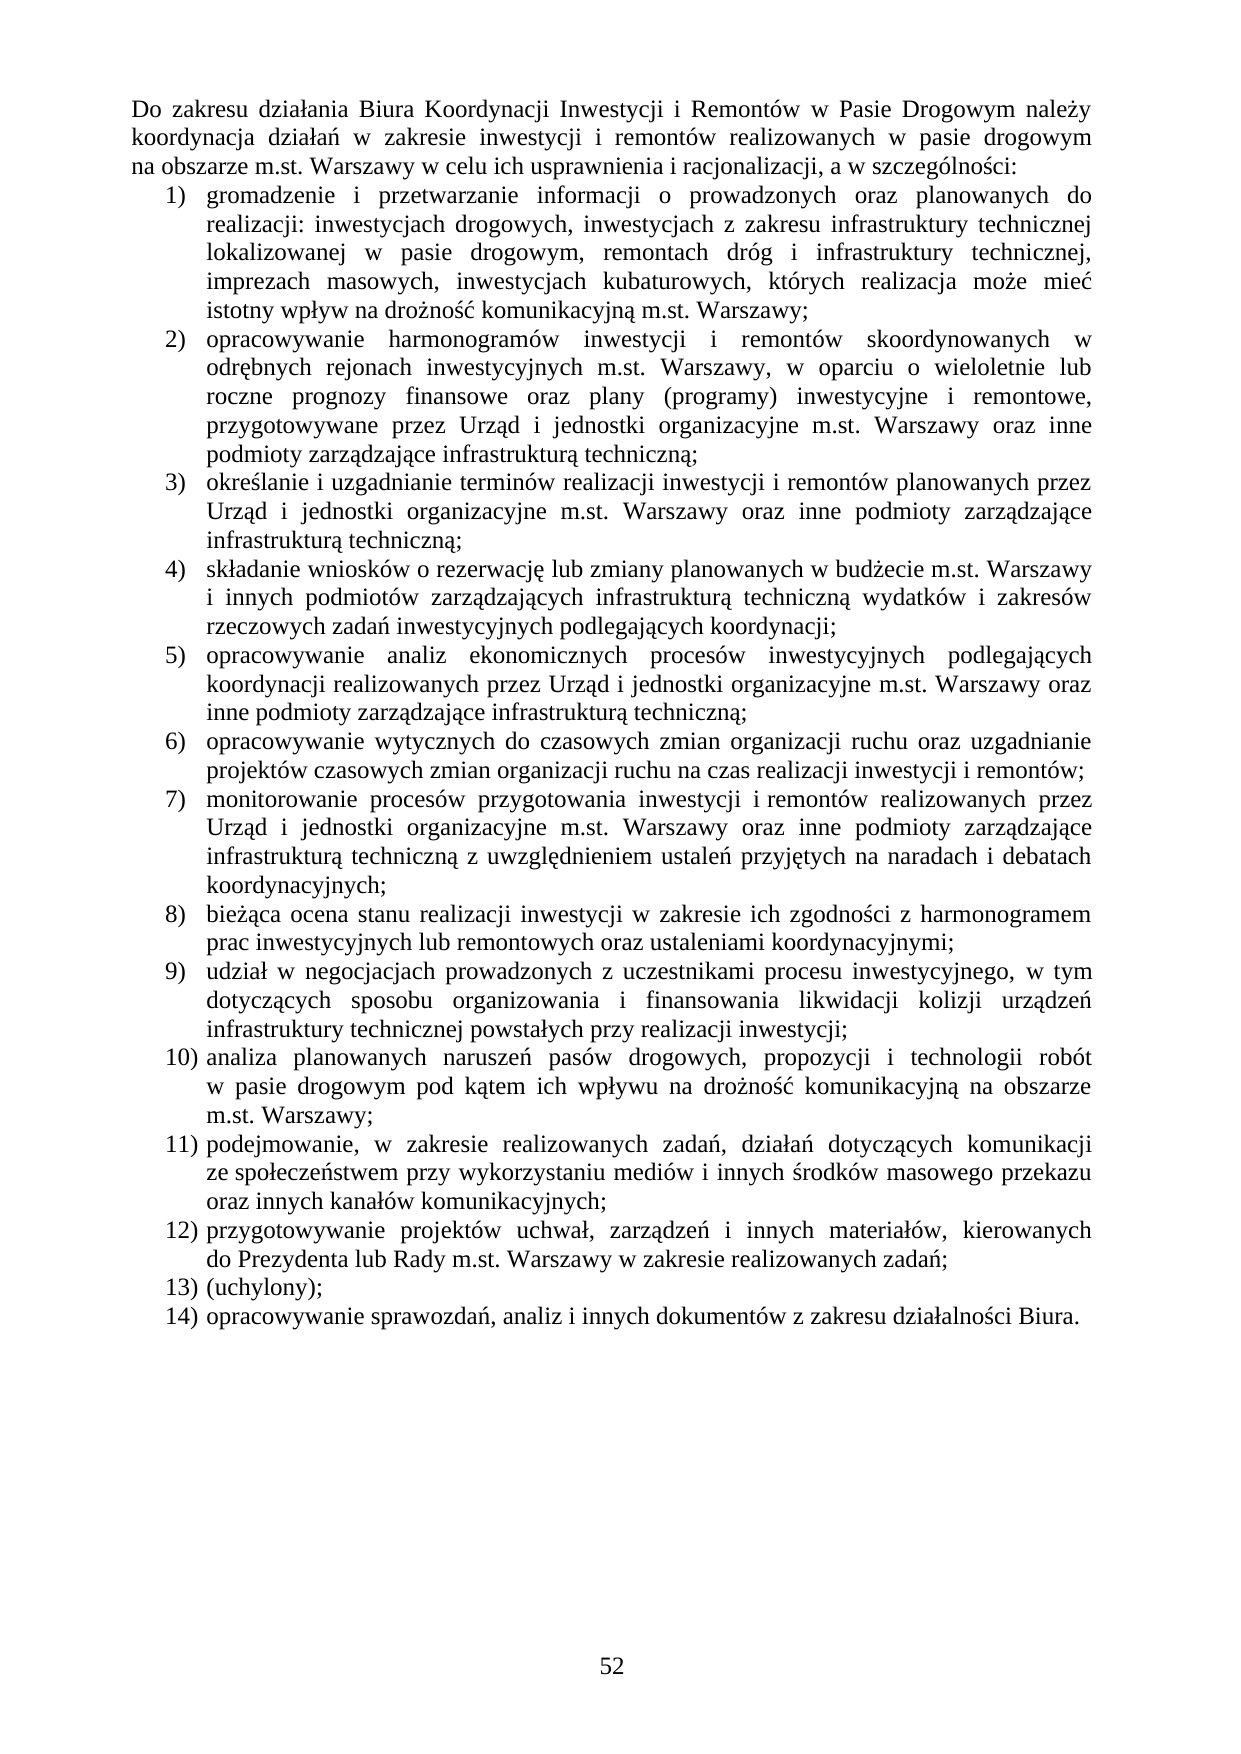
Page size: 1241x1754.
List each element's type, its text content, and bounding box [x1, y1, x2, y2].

list gromadzenie i przetwarzanie informacji o prowadzonych oraz planowanych do realizacji: inwestycjach drogowych, inwestycjach z zakresu infrastruktury technicznej lokalizowanej w pasie drogowym, remontach dróg i infrastruktury technicznej, imprezach masowych, inwestycjach kubaturowych, których realizacja może mieć istotny wpływ na drożność komunikacyjną m.st. Warszawy; [165, 180, 1092, 324]
list opracowywanie analiz ekonomicznych procesów inwestycyjnych podlegających koordynacji realizowanych przez Urząd i jednostki organizacyjne m.st. Warszawy oraz inne podmioty zarządzające infrastrukturą techniczną; [165, 640, 1092, 726]
text Do zakresu działania Biura Koordynacji Inwestycji i Remontów w Pasie Drogowym należy koordynacja działań w zakresie inwestycji i remontów realizowanych w pasie drogowym na obszarze m.st. Warszawy w celu ich usprawnienia i racjonalizacji, a w szczególności: [131, 94, 1092, 180]
list analiza planowanych naruszeń pasów drogowych, propozycji i technologii robót w pasie drogowym pod kątem ich wpływu na drożność komunikacyjną na obszarze m.st. Warszawy; [165, 1042, 1092, 1129]
list podejmowanie, w zakresie realizowanych zadań, działań dotyczących komunikacji ze społeczeństwem przy wykorzystaniu mediów i innych środków masowego przekazu oraz innych kanałów komunikacyjnych; [165, 1129, 1092, 1215]
list opracowywanie sprawozdań, analiz i innych dokumentów z zakresu działalności Biura. [165, 1301, 1092, 1330]
list udział w negocjacjach prowadzonych z uczestnikami procesu inwestycyjnego, w tym dotyczących sposobu organizowania i finansowania likwidacji kolizji urządzeń infrastruktury technicznej powstałych przy realizacji inwestycji; [165, 956, 1092, 1042]
list opracowywanie wytycznych do czasowych zmian organizacji ruchu oraz uzgadnianie projektów czasowych zmian organizacji ruchu na czas realizacji inwestycji i remontów; [165, 726, 1092, 784]
list monitorowanie procesów przygotowania inwestycji i remontów realizowanych przez Urząd i jednostki organizacyjne m.st. Warszawy oraz inne podmioty zarządzające infrastrukturą techniczną z uwzględnieniem ustaleń przyjętych na naradach i debatach koordynacyjnych; [165, 784, 1092, 899]
list (uchylony); [165, 1272, 1092, 1301]
list opracowywanie harmonogramów inwestycji i remontów skoordynowanych w odrębnych rejonach inwestycyjnych m.st. Warszawy, w oparciu o wieloletnie lub roczne prognozy finansowe oraz plany (programy) inwestycyjne i remontowe, przygotowywane przez Urząd i jednostki organizacyjne m.st. Warszawy oraz inne podmioty zarządzające infrastrukturą techniczną; [165, 324, 1092, 467]
list bieżąca ocena stanu realizacji inwestycji w zakresie ich zgodności z harmonogramem prac inwestycyjnych lub remontowych oraz ustaleniami koordynacyjnymi; [165, 899, 1092, 956]
list określanie i uzgadnianie terminów realizacji inwestycji i remontów planowanych przez Urząd i jednostki organizacyjne m.st. Warszawy oraz inne podmioty zarządzające infrastrukturą techniczną; [165, 467, 1092, 554]
list składanie wniosków o rezerwację lub zmiany planowanych w budżecie m.st. Warszawy i innych podmiotów zarządzających infrastrukturą techniczną wydatków i zakresów rzeczowych zadań inwestycyjnych podlegających koordynacji; [165, 554, 1092, 640]
list przygotowywanie projektów uchwał, zarządzeń i innych materiałów, kierowanych do Prezydenta lub Rady m.st. Warszawy w zakresie realizowanych zadań; [165, 1215, 1092, 1272]
